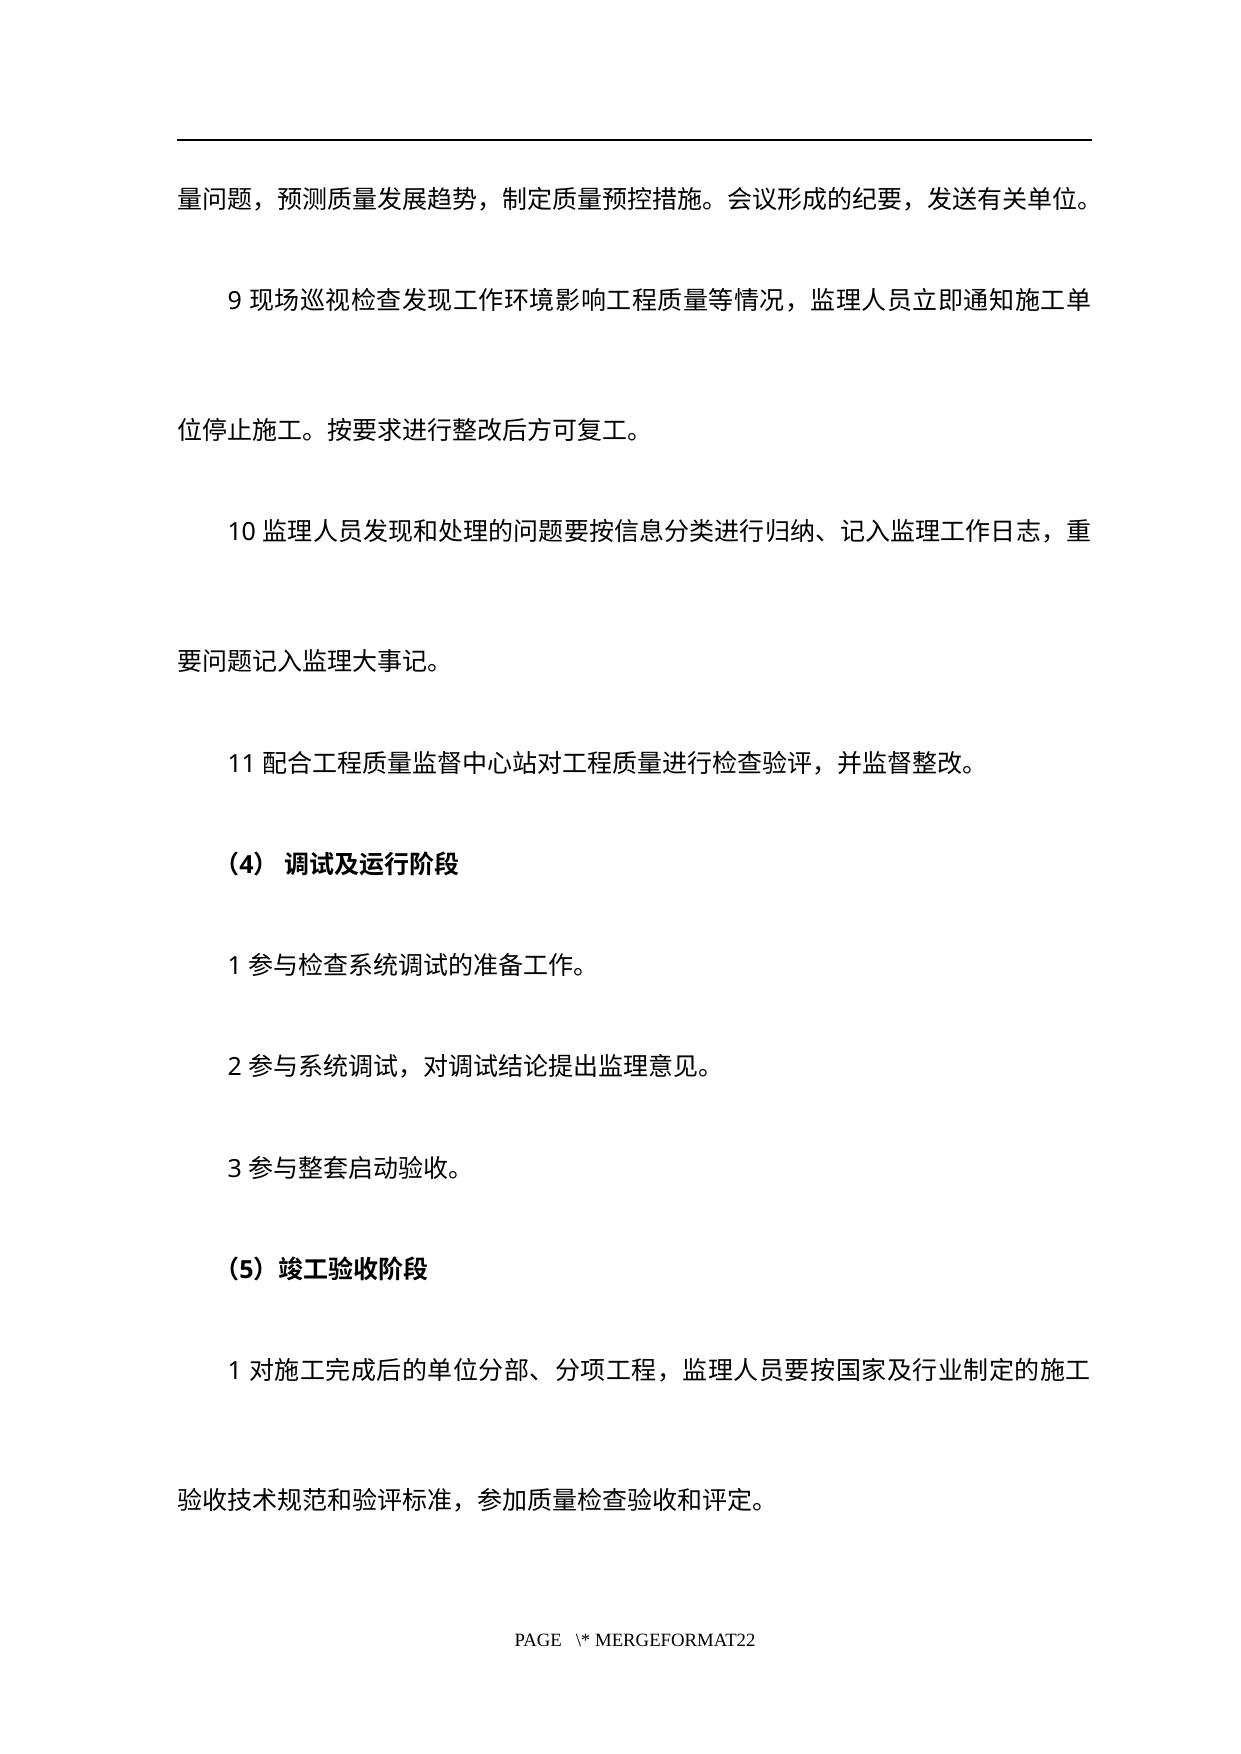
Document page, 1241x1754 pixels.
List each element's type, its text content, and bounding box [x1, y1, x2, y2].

text （4） 调试及运行阶段 [177, 830, 1092, 895]
text 9 现场巡视检查发现工作环境影响工程质量等情况，监理人员立即通知施工单位停止施工。按要求进行整改后方可复工。 [177, 266, 1092, 461]
text 2 参与系统调试，对调试结论提出监理意见。 [177, 1032, 1092, 1097]
text 1 参与检查系统调试的准备工作。 [177, 931, 1092, 996]
text 11 配合工程质量监督中心站对工程质量进行检查验评，并监督整改。 [177, 729, 1092, 794]
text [177, 165, 1092, 230]
text 1 对施工完成后的单位分部、分项工程，监理人员要按国家及行业制定的施工验收技术规范和验评标准，参加质量检查验收和评定。 [177, 1336, 1092, 1531]
text （5）竣工验收阶段 [177, 1235, 1092, 1300]
text 10 监理人员发现和处理的问题要按信息分类进行归纳、记入监理工作日志，重要问题记入监理大事记。 [177, 497, 1092, 692]
text 3 参与整套启动验收。 [177, 1134, 1092, 1199]
